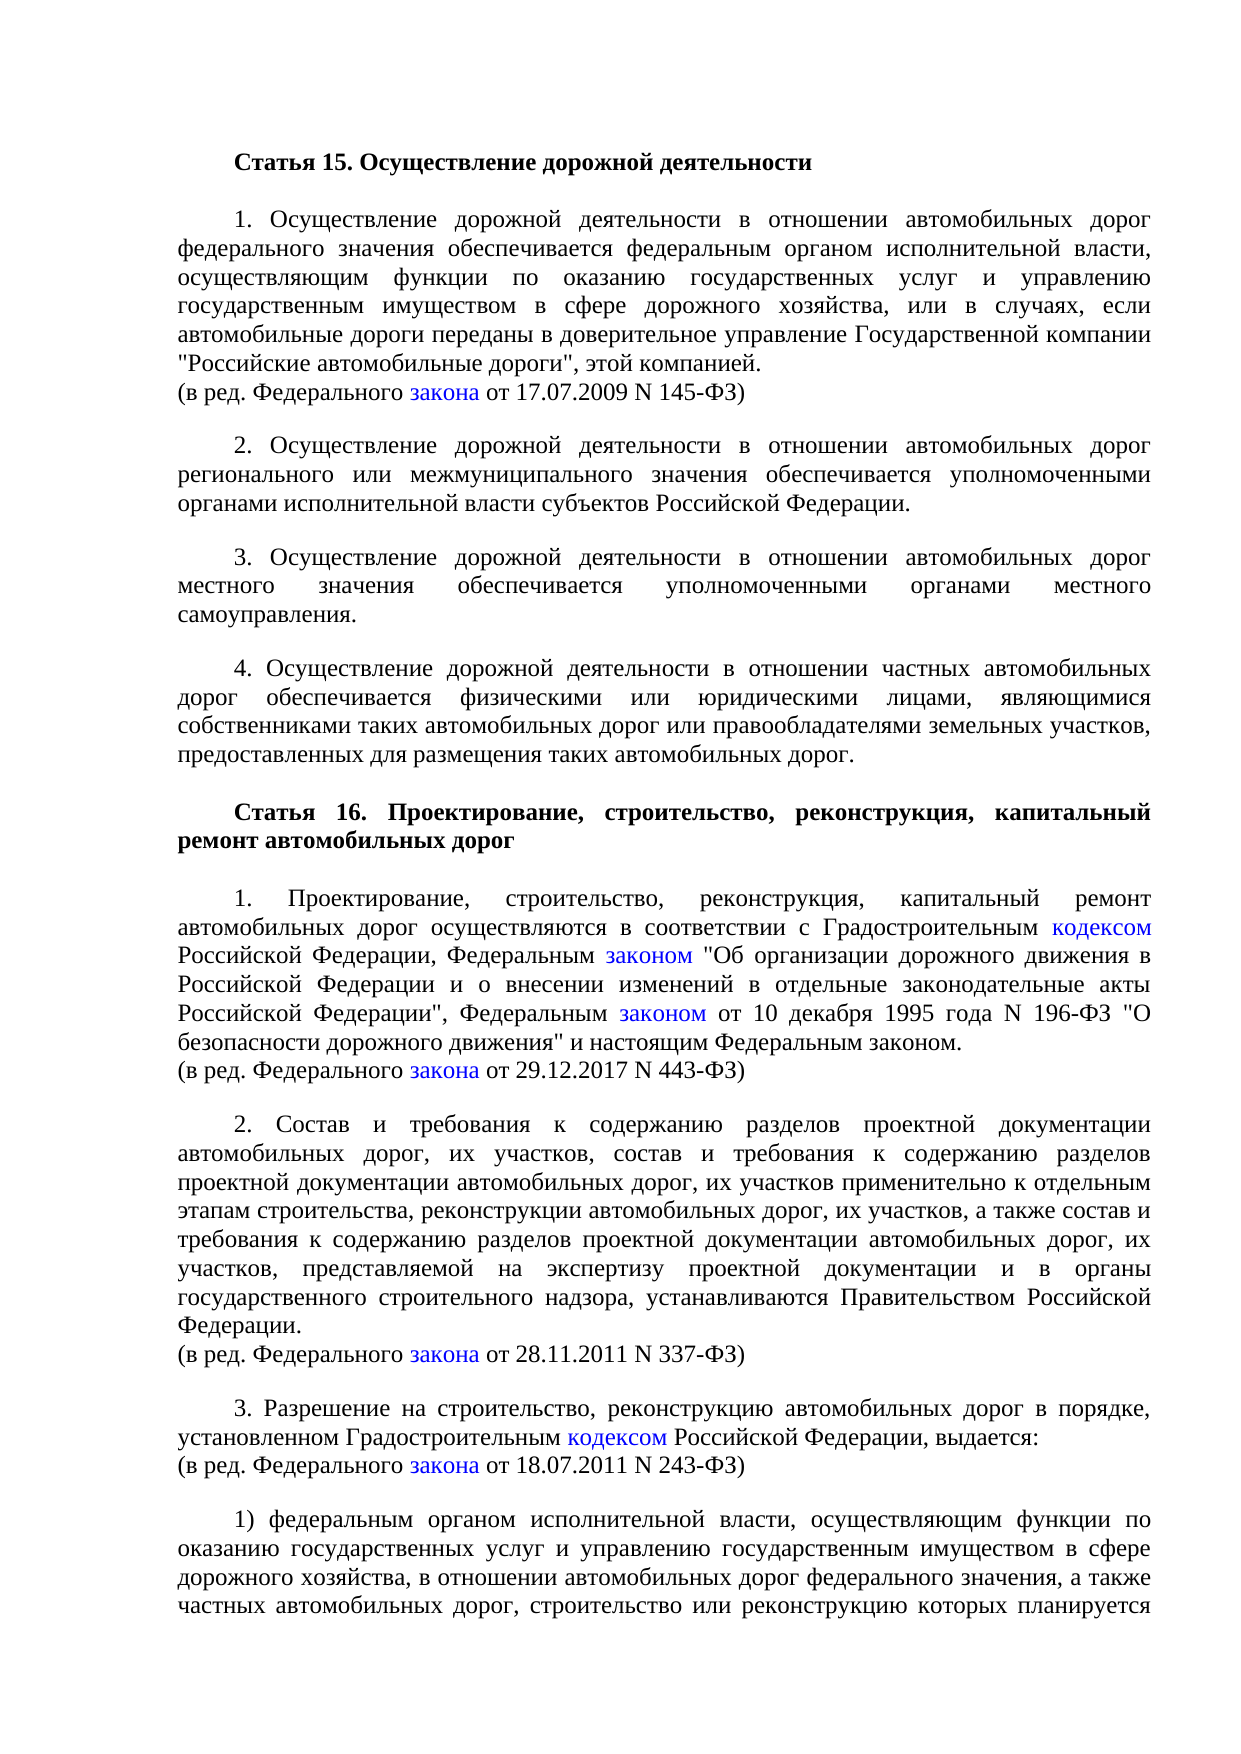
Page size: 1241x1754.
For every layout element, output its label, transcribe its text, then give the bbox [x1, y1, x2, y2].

text (в ред. Федерального закона от 29.12.2017 N 443-ФЗ) [177, 1056, 1152, 1084]
text 3. Разрешение на строительство, реконструкцию автомобильных дорог в порядке, установленном Градостроительным кодексом Российской Федерации, выдается: [177, 1393, 1152, 1451]
text 1. Проектирование, строительство, реконструкция, капитальный ремонт автомобильных дорог осуществляются в соответствии с Градостроительным кодексом Российской Федерации, Федеральным законом "Об организации дорожного движения в Российской Федерации и о внесении изменений в отдельные законодательные акты Российской Федерации", Федеральным законом от 10 декабря 1995 года N 196-ФЗ "О безопасности дорожного движения" и настоящим Федеральным законом. [177, 883, 1152, 1056]
text 2. Осуществление дорожной деятельности в отношении автомобильных дорог регионального или межмуниципального значения обеспечивается уполномоченными органами исполнительной власти субъектов Российской Федерации. [177, 431, 1152, 517]
text (в ред. Федерального закона от 18.07.2011 N 243-ФЗ) [177, 1451, 1152, 1479]
text 1. Осуществление дорожной деятельности в отношении автомобильных дорог федерального значения обеспечивается федеральным органом исполнительной власти, осуществляющим функции по оказанию государственных услуг и управлению государственным имуществом в сфере дорожного хозяйства, или в случаях, если автомобильные дороги переданы в доверительное управление Государственной компании "Российские автомобильные дороги", этой компанией. [177, 204, 1152, 377]
title Статья 16. Проектирование, строительство, реконструкция, капитальный ремонт автомобильных дорог [177, 797, 1152, 854]
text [177, 1504, 1152, 1619]
text 4. Осуществление дорожной деятельности в отношении частных автомобильных дорог обеспечивается физическими или юридическими лицами, являющимися собственниками таких автомобильных дорог или правообладателями земельных участков, предоставленных для размещения таких автомобильных дорог. [177, 653, 1152, 768]
text 2. Состав и требования к содержанию разделов проектной документации автомобильных дорог, их участков, состав и требования к содержанию разделов проектной документации автомобильных дорог, их участков применительно к отдельным этапам строительства, реконструкции автомобильных дорог, их участков, а также состав и требования к содержанию разделов проектной документации автомобильных дорог, их участков, представляемой на экспертизу проектной документации и в органы государственного строительного надзора, устанавливаются Правительством Российской Федерации. [177, 1109, 1152, 1339]
title Статья 15. Осуществление дорожной деятельности [177, 147, 1152, 176]
text (в ред. Федерального закона от 28.11.2011 N 337-ФЗ) [177, 1339, 1152, 1368]
text 3. Осуществление дорожной деятельности в отношении автомобильных дорог местного значения обеспечивается уполномоченными органами местного самоуправления. [177, 542, 1152, 628]
text (в ред. Федерального закона от 17.07.2009 N 145-ФЗ) [177, 377, 1152, 406]
